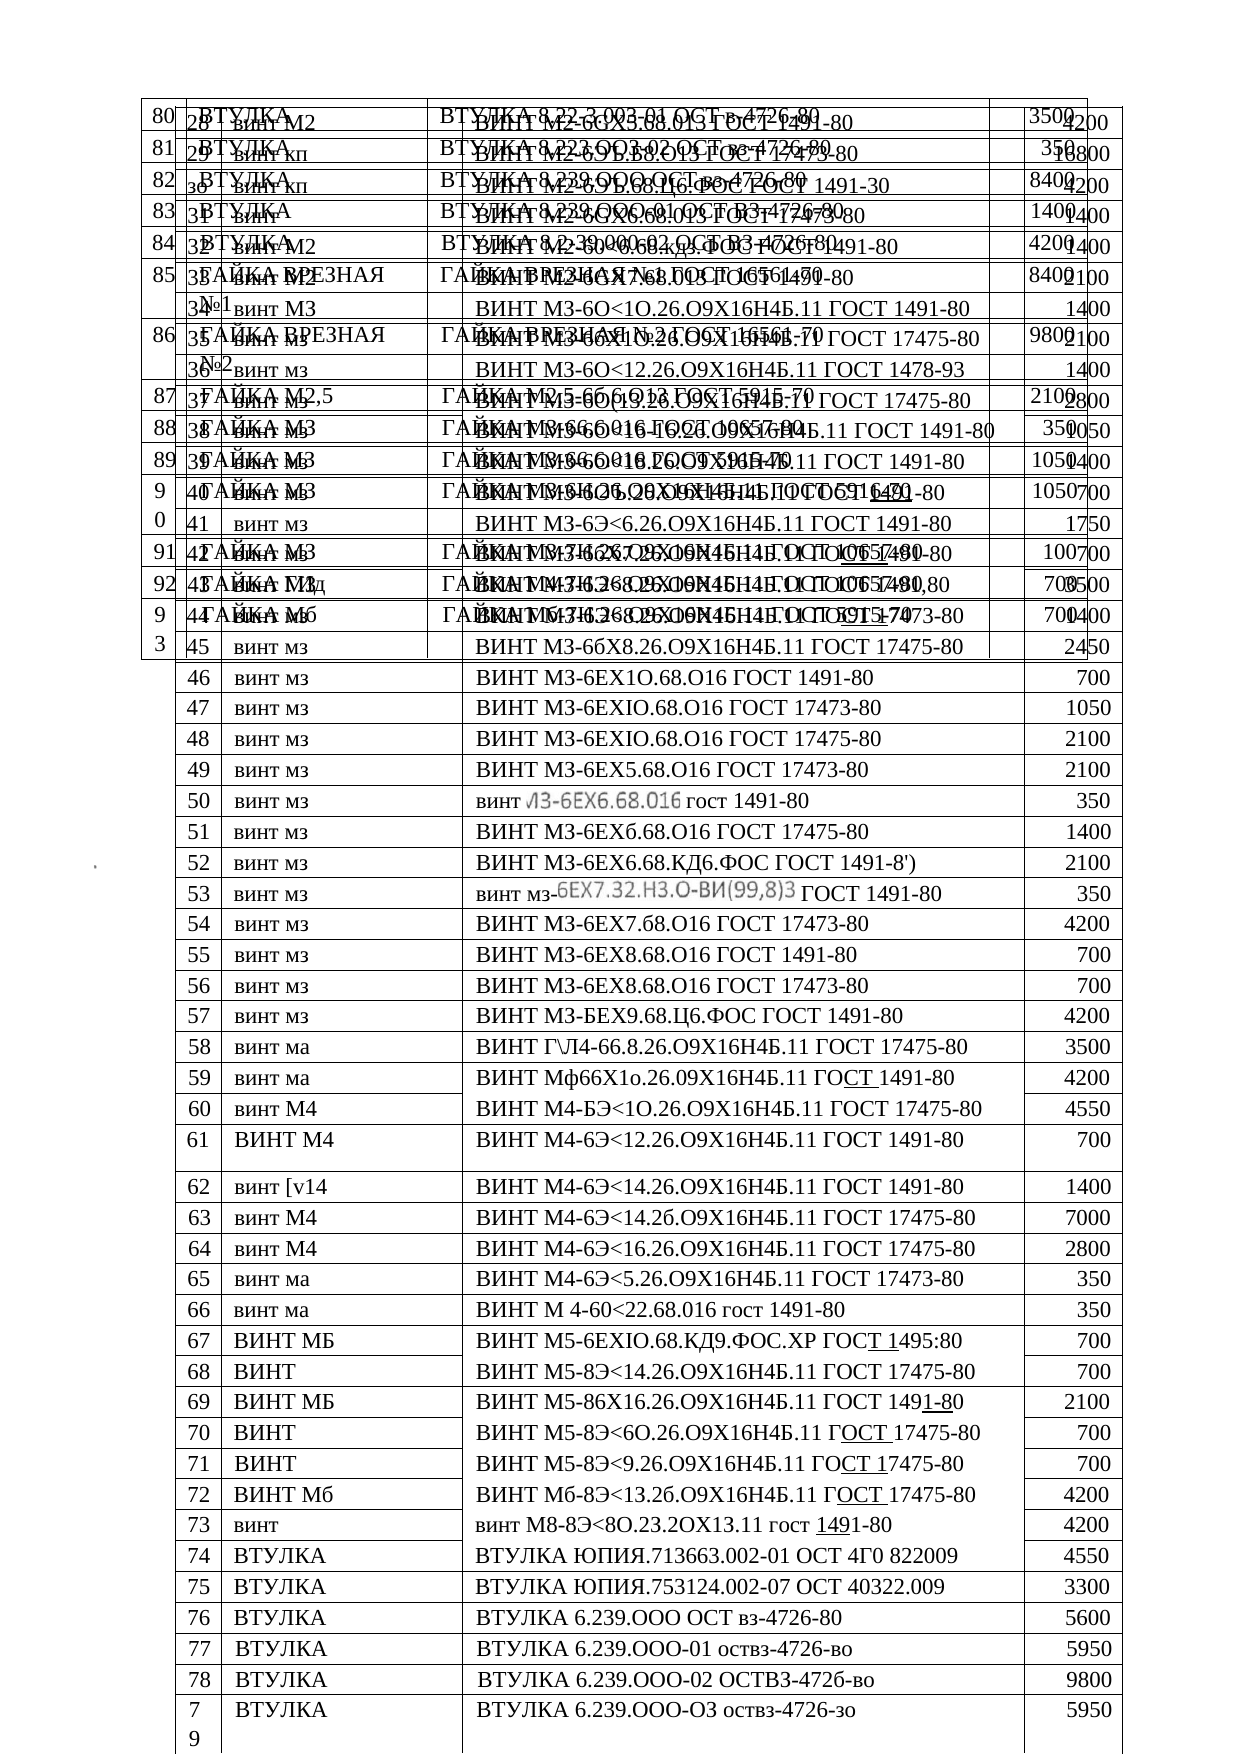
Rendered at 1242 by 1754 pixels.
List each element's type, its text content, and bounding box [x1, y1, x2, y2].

table_cell 84 [142, 227, 186, 258]
table_cell ГАЙКА ВРЕЗНАЯ №2 ГОСТ 16561-70 [428, 319, 989, 378]
table_cell 1750 [1088, 509, 1122, 538]
table_cell 700 [990, 599, 1087, 658]
table_cell 1050 [990, 475, 1087, 534]
table_cell 1400 [990, 195, 1087, 226]
table_cell ГАЙКА МЗ-6Н.26.О9Х16Н4Б.11 ГОСТ 5916-70 [428, 475, 989, 534]
table_cell 70 [176, 1418, 221, 1448]
table_cell ВИНТ М4-6Э<5.26.О9Х16Н4Б.11 ГОСТ 17473-80 [463, 1264, 1024, 1294]
table_cell 7000 [1025, 1203, 1122, 1232]
table_cell 86 [142, 319, 186, 378]
table_cell 1400 [1025, 817, 1122, 847]
table_cell ВИНТ М4-6Э<16.26.О9Х16Н4Б.11 ГОСТ 17475-80 [463, 1234, 1024, 1263]
table_cell 52 [176, 848, 221, 877]
table_cell 73 [176, 1510, 221, 1540]
table_cell 350 [990, 411, 1087, 442]
table_cell ВТУЛКА 8.223.ООЗ-02 ОСТ вз-4726-80 [428, 131, 989, 162]
table_cell 1400 [1088, 201, 1122, 231]
table_cell 2100 [1088, 263, 1122, 292]
table_cell 2100 [1088, 324, 1122, 354]
table_cell 3300 [1025, 1572, 1122, 1602]
table_cell 350 [1025, 1264, 1122, 1294]
table_cell ВИНТ МЗ-6ЕХ5.68.О16 ГОСТ 17473-80 [463, 755, 1024, 785]
table_cell ВТУЛКА 6.239.ООО-ОЗ оствз-4726-зо [463, 1695, 1024, 1753]
table_cell ВТУЛКА [187, 163, 427, 194]
table_cell 75 [176, 1572, 221, 1602]
table_cell ВТУЛКА 6.239.OOO ОСТ вз-4726-80 [463, 1603, 1024, 1633]
table_cell ВИНТ М4-6Э<14.2б.О9Х16Н4Б.11 ГОСТ 17475-80 [463, 1203, 1024, 1232]
table_cell 5950 [1025, 1695, 1122, 1753]
table_cell 54 [176, 909, 221, 939]
table_cell 91 [142, 535, 186, 566]
table_cell винт мз [222, 693, 462, 723]
table_cell 51 [176, 817, 221, 847]
table_header 4200 [1088, 108, 1122, 138]
table_cell винт гост 1491-80 [463, 786, 1024, 816]
table_cell 1400 [1088, 601, 1122, 631]
table_cell ВТУЛКА [222, 1634, 462, 1663]
table_cell ВИНТ МЗ-6ЕХб.68.О16 ГОСТ 17475-80 [463, 817, 1024, 847]
table_cell ВИНТ М5-8Э<14.26.О9Х16Н4Б.11 ГОСТ 17475-80 [463, 1355, 1024, 1386]
table_cell ВТУЛКА 6.239.OOO-02 ОСТВЗ-472б-во [463, 1665, 1024, 1694]
table_cell 60 [176, 1094, 221, 1124]
table_cell 53 [176, 878, 221, 908]
table_cell 700 [1025, 1449, 1122, 1478]
table_cell винт ма [222, 1032, 462, 1062]
table_cell 63 [176, 1203, 221, 1232]
table_cell винт мз [222, 724, 462, 753]
table_cell 74 [176, 1541, 221, 1571]
table_cell 4200 [1025, 1063, 1122, 1093]
table_cell 72 [176, 1479, 221, 1509]
table_cell ВИНТ Мб [222, 1479, 462, 1509]
table_cell 700 [1025, 1418, 1122, 1448]
table_cell 83 [142, 195, 186, 226]
table_cell 700 [990, 567, 1087, 598]
table_header ВТУЛКА [187, 99, 427, 130]
table_cell 57 [176, 1001, 221, 1031]
table_cell ВИНТ М4-6Э<14.26.О9Х16Н4Б.11 ГОСТ 1491-80 [463, 1172, 1024, 1202]
table_cell винт ма [222, 1295, 462, 1325]
table_cell винт ма [222, 1063, 462, 1093]
table_cell 4200 [1025, 1510, 1122, 1540]
table_cell ГАЙКА М4-7Н.26.О9Х16Н4Б.11 ГОСТ 10657-80 [428, 567, 989, 598]
table_cell 55 [176, 940, 221, 969]
table_cell 3500 [1025, 1032, 1122, 1062]
table_cell 2100 [1025, 724, 1122, 753]
table_cell 76 [176, 1603, 221, 1633]
table_cell 4550 [1025, 1541, 1122, 1571]
table_cell 47 [176, 693, 221, 723]
table_cell 85 [142, 259, 186, 318]
table_cell винт мз [222, 817, 462, 847]
table_cell ВТУЛКА ЮПИЯ.713663.002-01 ОСТ 4Г0 822009 [463, 1540, 1024, 1571]
table_cell 1050 [1025, 693, 1122, 723]
table_cell 71 [176, 1449, 221, 1478]
table_cell 2100 [990, 380, 1087, 410]
table_cell 100 [990, 535, 1087, 566]
table_cell ГАЙКА Мб [187, 599, 427, 658]
table_cell 69 [176, 1387, 221, 1417]
table_cell ВТУЛКА [222, 1665, 462, 1694]
table_cell ВИНТ МЗ-6ЕХIО.68.О16 ГОСТ 17473-80 [463, 693, 1024, 723]
table_cell винт мз [222, 848, 462, 877]
table_cell 82 [142, 163, 186, 194]
table_cell винт М4 [222, 1094, 462, 1124]
table_cell ВТУЛКА 8.239.OOO-01 ОСТ ВЗ-4726-80 [428, 195, 989, 226]
table_cell 350 [1025, 878, 1122, 908]
table_cell ВИНТ Г\Л4-66.8.26.О9Х16Н4Б.11 ГОСТ 17475-80 [463, 1032, 1024, 1062]
table_cell винт М4 [222, 1234, 462, 1263]
table_cell 4550 [1025, 1094, 1122, 1124]
table_cell ВИНТ МЗ-6ЕХ6.68.КД6.ФОС ГОСТ 1491-8') [463, 848, 1024, 877]
table_cell ВИНТ [222, 1449, 462, 1478]
table_cell 1050 [1088, 416, 1122, 446]
table_cell ВИНТ М5-6ЕХIО.68.КД9.ФОС.ХР ГОСТ 1495:80 [463, 1326, 1024, 1355]
table_cell 78 [176, 1665, 221, 1694]
table_cell 93 [142, 599, 186, 658]
table_cell ВИНТ М4 [222, 1125, 462, 1171]
table_cell 700 [1088, 478, 1122, 507]
table_cell ВИНТ М5-8Э<9.26.О9Х16Н4Б.11 ГОСТ 17475-80 [463, 1448, 1024, 1478]
table_cell 79 [176, 1695, 221, 1753]
table_cell ГАЙКА МЗ [187, 411, 427, 442]
table_cell ГАЙКА МЗ-7Н.26.О9Х16Н4Б.11 ГОСТ 10657-80 [428, 535, 989, 566]
table_cell 59 [176, 1063, 221, 1093]
table_cell ВИНТ М 4-60<22.68.016 гост 1491-80 [463, 1295, 1024, 1325]
table_cell ВИНТ МЗ-6ЕХ8.68.О16 ГОСТ 17473-80 [463, 971, 1024, 1000]
table_cell ВИНТ МБ [222, 1387, 462, 1417]
table_cell 4200 [1025, 909, 1122, 939]
table_cell 700 [1025, 940, 1122, 969]
table_cell ВИНТ М4-6Э<12.26.О9Х16Н4Б.11 ГОСТ 1491-80 [463, 1125, 1024, 1171]
table_cell ВИНТ Мф66Х1о.26.09Х16Н4Б.11 ГОСТ 1491-80 [463, 1063, 1024, 1093]
table_cell 1050 [990, 443, 1087, 474]
table_cell 65 [176, 1264, 221, 1294]
table_cell 350 [990, 131, 1087, 162]
table_cell винт мз [222, 909, 462, 939]
table_cell ВТУЛКА ЮПИЯ.753124.002-07 ОСТ 40322.009 [463, 1572, 1024, 1602]
table_cell 64 [176, 1234, 221, 1263]
table_cell ВИНТ Мб-8Э<1З.2б.О9Х16Н4Б.11 ГОСТ 17475-80 [463, 1478, 1024, 1509]
table_cell ВИНТ МБ [222, 1326, 462, 1355]
table_cell 48 [176, 724, 221, 753]
table_cell ВТУЛКА 6.239.OOO-01 оствз-4726-во [463, 1634, 1024, 1663]
table_cell 3500 [1088, 570, 1122, 600]
table_cell ГАЙКА ГИд [187, 567, 427, 598]
table_cell 61 [176, 1125, 221, 1171]
table_cell 50 [176, 786, 221, 816]
table_cell ВИНТ М5-86Х16.26.О9Х16Н4Б.11 ГОСТ 1491-80 [463, 1387, 1024, 1417]
table_cell 9800 [1025, 1665, 1122, 1694]
table_cell 1400 [1088, 232, 1122, 262]
table_cell 8400 [990, 259, 1087, 318]
table_cell винт М8-8Э<8О.2З.2ОХ1З.11 гост 1491-80 [463, 1509, 1024, 1540]
table_cell ГАЙКА МЗ [187, 443, 427, 474]
table_cell ГАЙКА М2,5 [187, 380, 427, 410]
table_cell 89 [142, 443, 186, 474]
table_cell ВТУЛКА 8.2-39.000-02 ОСТ ВЗ-4726-80 [428, 227, 989, 258]
table_cell 66 [176, 1295, 221, 1325]
table_cell 700 [1025, 663, 1122, 692]
table_cell ГАЙКА ВРЕЗНАЯ №1 [187, 259, 427, 318]
picture [526, 791, 681, 809]
table_cell винт [222, 1510, 462, 1540]
table_cell 2800 [1025, 1234, 1122, 1263]
table_cell 92 [142, 567, 186, 598]
table_cell 1400 [1025, 1172, 1122, 1202]
table_cell 2100 [1025, 848, 1122, 877]
table_cell 5950 [1025, 1634, 1122, 1663]
table_cell ВТУЛКА [187, 227, 427, 258]
table_cell винт М4 [222, 1203, 462, 1232]
table_cell ВИНТ М4-БЭ<1О.26.О9Х16Н4Б.11 ГОСТ 17475-80 [463, 1093, 1024, 1124]
table_cell ВТУЛКА [222, 1572, 462, 1602]
table_cell ВТУЛКА [222, 1603, 462, 1633]
table_cell 49 [176, 755, 221, 785]
table_cell 81 [142, 131, 186, 162]
table_cell 700 [1025, 1356, 1122, 1386]
table_cell 2450 [1025, 632, 1122, 661]
table_cell винт мз [222, 971, 462, 1000]
table_cell 2100 [1025, 755, 1122, 785]
table_cell 67 [176, 1326, 221, 1355]
table_cell ВТУЛКА [187, 131, 427, 162]
table_cell 2100 [1025, 1387, 1122, 1417]
table_cell 68 [176, 1356, 221, 1386]
table_cell винт ма [222, 1264, 462, 1294]
table_cell 1400 [1088, 447, 1122, 477]
table_cell 46 [176, 663, 221, 692]
table_cell ВИНТ [222, 1356, 462, 1386]
table_cell винт мз [222, 755, 462, 785]
table_cell 1400 [1088, 293, 1122, 323]
table_cell ВИНТ МЗ-6ЕХ7.б8.О16 ГОСТ 17473-80 [463, 909, 1024, 939]
table_cell ВТУЛКА [222, 1695, 462, 1753]
table_cell 16800 [1088, 139, 1122, 169]
table_cell 87 [142, 380, 186, 410]
table_cell 350 [1025, 786, 1122, 816]
table_cell ВИНТ МЗ-6ЕХ8.68.О16 ГОСТ 1491-80 [463, 940, 1024, 969]
table_cell винт мз- ГОСТ 1491-80 [463, 878, 1024, 908]
table_cell 2800 [1088, 386, 1122, 415]
table_cell ВТУЛКА [187, 195, 427, 226]
table_cell 56 [176, 971, 221, 1000]
table_cell ГАЙКА ВРЕЗНАЯ №2 [187, 319, 427, 378]
picture [557, 880, 795, 901]
table_cell 62 [176, 1172, 221, 1202]
table_cell 4200 [990, 227, 1087, 258]
table_header 80 [142, 99, 186, 130]
table_cell 88 [142, 411, 186, 442]
table_cell 4200 [1088, 170, 1122, 200]
table_cell ГАЙКА М2,5-6б.6.О1З ГОСТ 5915-70 [428, 380, 989, 410]
table_cell 700 [1025, 1326, 1122, 1355]
table_cell 8400 [990, 163, 1087, 194]
table_cell 90 [142, 475, 186, 534]
table_cell 1400 [1088, 355, 1122, 384]
table_cell ВИНТ [222, 1418, 462, 1448]
table_cell ВИНТ МЗ-6ЕХ1О.68.О16 ГОСТ 1491-80 [463, 663, 1024, 692]
table_cell винт [v14 [222, 1172, 462, 1202]
table_cell ГАЙКА МЗ [187, 535, 427, 566]
table_cell винт мз [222, 878, 462, 908]
table_cell ГАЙКА МЗ-66.6.016 ГОСТ 5915-70 [428, 443, 989, 474]
table_cell ГАЙКА МЗ-66.6.016 ГОСТ 10657-80 [428, 411, 989, 442]
table_cell ГАЙКА ВРЕЗНАЯ №1 ГОСТ 16561-70 [428, 259, 989, 318]
table_cell ВИНТ МЗ-6ЕХIО.68.О16 ГОСТ 17475-80 [463, 724, 1024, 753]
table_header ВТУЛКА 8.22-3.003-01 ОСТ в-4726-80 [428, 99, 989, 130]
table_cell ВТУЛКА 8.239.OOO ОСТ вз-4726-80 [428, 163, 989, 194]
table_cell ГАЙКА МЗ [187, 475, 427, 534]
table_cell ВТУЛКА [222, 1541, 462, 1571]
table_cell ГАЙКА Мб-7Н.26.О9Х16Н4Б.11 ГОСТ 5915-70 [428, 599, 989, 658]
table_cell 9800 [990, 319, 1087, 378]
table_cell 58 [176, 1032, 221, 1062]
table_cell винт мз [222, 663, 462, 692]
table_cell ВИНТ МЗ-БЕХ9.68.Ц6.ФОС ГОСТ 1491-80 [463, 1001, 1024, 1031]
table_cell 700 [1088, 539, 1122, 569]
table_header 3500 [990, 99, 1087, 130]
table_cell винт мз [222, 1001, 462, 1031]
table_cell винт мз [222, 786, 462, 816]
table_cell 77 [176, 1634, 221, 1663]
table_cell 700 [1025, 971, 1122, 1000]
table_cell винт мз [222, 940, 462, 969]
table_cell 4200 [1025, 1001, 1122, 1031]
table_cell 4200 [1025, 1479, 1122, 1509]
table_cell 350 [1025, 1295, 1122, 1325]
table_cell ВИНТ М5-8Э<6О.26.О9Х16Н4Б.11 ГОСТ 17475-80 [463, 1417, 1024, 1448]
table_cell 700 [1025, 1125, 1122, 1171]
table_cell 5600 [1025, 1603, 1122, 1633]
